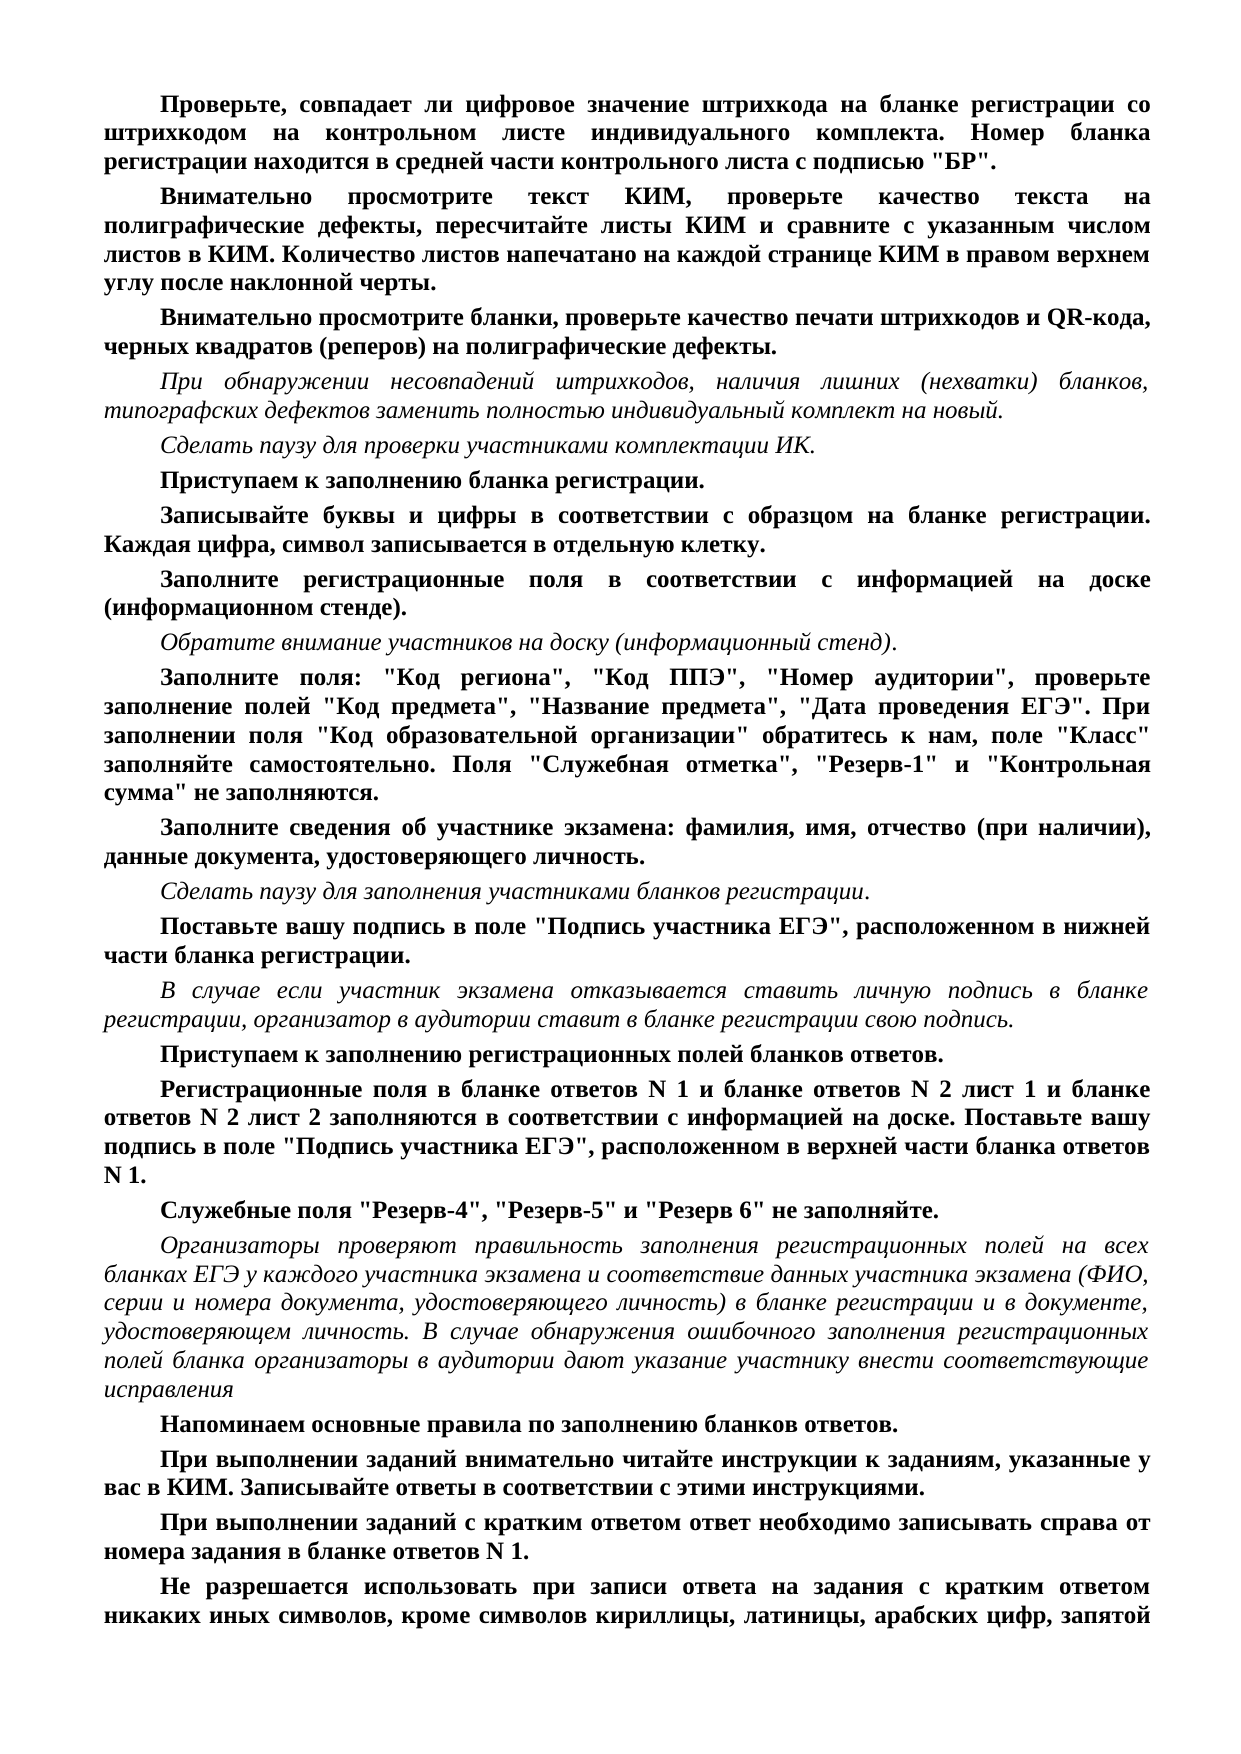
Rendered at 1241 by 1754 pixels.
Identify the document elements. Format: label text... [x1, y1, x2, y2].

text Сделать паузу для заполнения участниками бланков регистрации. [103, 876, 1152, 905]
text Обратите внимание участников на доску (информационный стенд). [103, 627, 1152, 656]
text Регистрационные поля в бланке ответов N 1 и бланке ответов N 2 лист 1 и бланке ответов N 2 лист 2 заполняются в соответствии с информацией на доске. Поставьте вашу подпись в поле "Подпись участника ЕГЭ", расположенном в верхней части бланка ответов N 1. [103, 1074, 1152, 1189]
text Приступаем к заполнению регистрационных полей бланков ответов. [103, 1039, 1152, 1067]
text Приступаем к заполнению бланка регистрации. [103, 465, 1152, 494]
text Записывайте буквы и цифры в соответствии с образцом на бланке регистрации. Каждая цифра, символ записывается в отдельную клетку. [103, 500, 1152, 557]
text Внимательно просмотрите текст КИМ, проверьте качество текста на полиграфические дефекты, пересчитайте листы КИМ и сравните с указанным числом листов в КИМ. Количество листов напечатано на каждой странице КИМ в правом верхнем углу после наклонной черты. [103, 181, 1152, 296]
text Проверьте, совпадает ли цифровое значение штрихкода на бланке регистрации со штрихкодом на контрольном листе индивидуального комплекта. Номер бланка регистрации находится в средней части контрольного листа с подписью "БР". [103, 89, 1152, 175]
text При выполнении заданий с кратким ответом ответ необходимо записывать справа от номера задания в бланке ответов N 1. [103, 1507, 1152, 1565]
text Сделать паузу для проверки участниками комплектации ИК. [103, 430, 1152, 459]
text Напоминаем основные правила по заполнению бланков ответов. [103, 1409, 1152, 1437]
text Заполните сведения об участнике экзамена: фамилия, имя, отчество (при наличии), данные документа, удостоверяющего личность. [103, 812, 1152, 870]
text При обнаружении несовпадений штрихкодов, наличия лишних (нехватки) бланков, типографских дефектов заменить полностью индивидуальный комплект на новый. [103, 366, 1152, 424]
text Поставьте вашу подпись в поле "Подпись участника ЕГЭ", расположенном в нижней части бланка регистрации. [103, 911, 1152, 969]
text При выполнении заданий внимательно читайте инструкции к заданиям, указанные у вас в КИМ. Записывайте ответы в соответствии с этими инструкциями. [103, 1444, 1152, 1501]
text Служебные поля "Резерв-4", "Резерв-5" и "Резерв 6" не заполняйте. [103, 1195, 1152, 1224]
text В случае если участник экзамена отказывается ставить личную подпись в бланке регистрации, организатор в аудитории ставит в бланке регистрации свою подпись. [103, 975, 1152, 1032]
text Заполните поля: "Код региона", "Код ППЭ", "Номер аудитории", проверьте заполнение полей "Код предмета", "Название предмета", "Дата проведения ЕГЭ". При заполнении поля "Код образовательной организации" обратитесь к нам, поле "Класс" заполняйте самостоятельно. Поля "Служебная отметка", "Резерв-1" и "Контрольная сумма" не заполняются. [103, 662, 1152, 806]
text Организаторы проверяют правильность заполнения регистрационных полей на всех бланках ЕГЭ у каждого участника экзамена и соответствие данных участника экзамена (ФИО, серии и номера документа, удостоверяющего личность) в бланке регистрации и в документе, удостоверяющем личность. В случае обнаружения ошибочного заполнения регистрационных полей бланка организаторы в аудитории дают указание участнику внести соответствующие исправления [103, 1230, 1152, 1402]
text Заполните регистрационные поля в соответствии с информацией на доске (информационном стенде). [103, 564, 1152, 621]
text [103, 1571, 1152, 1629]
text Внимательно просмотрите бланки, проверьте качество печати штрихкодов и QR-кода, черных квадратов (реперов) на полиграфические дефекты. [103, 302, 1152, 360]
